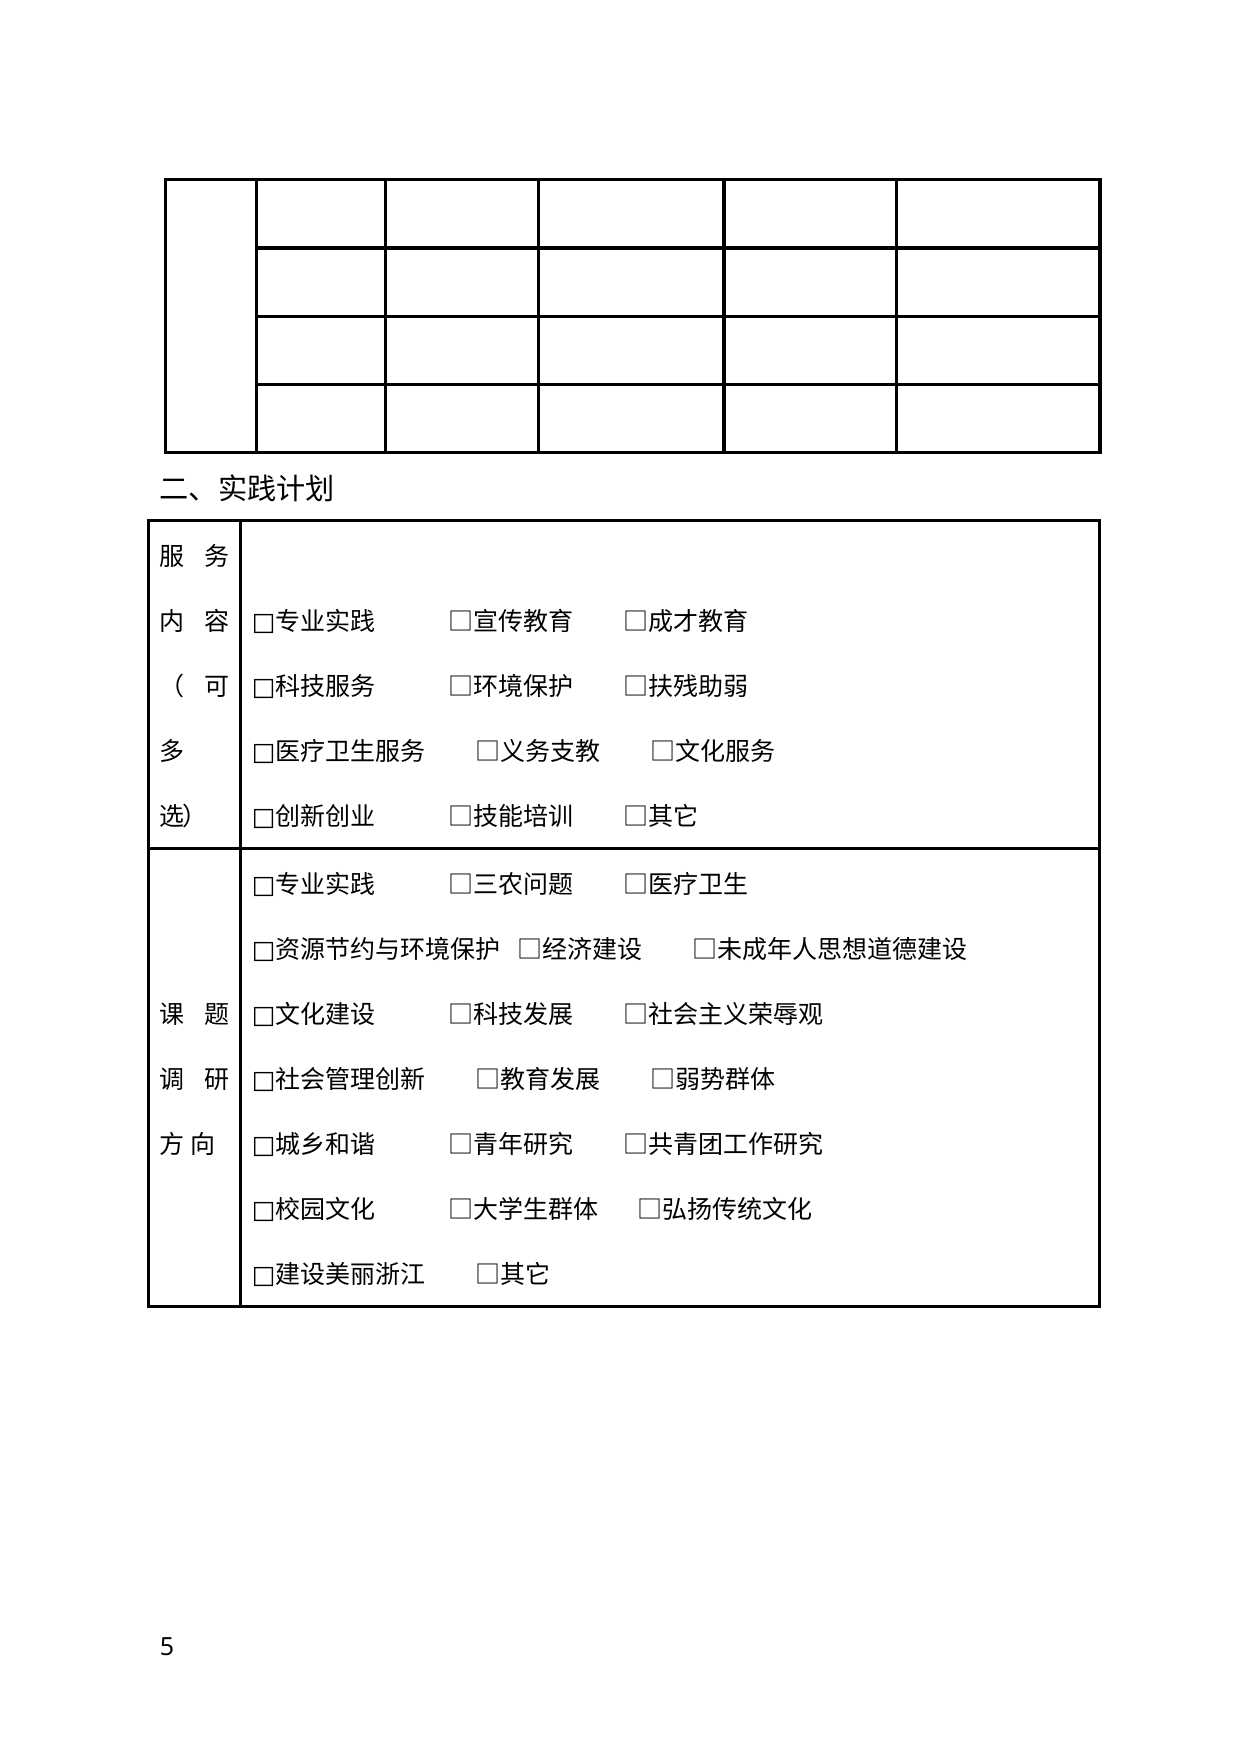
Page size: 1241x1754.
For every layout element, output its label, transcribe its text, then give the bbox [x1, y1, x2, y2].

table_cell [387, 386, 537, 451]
table_cell [387, 250, 537, 314]
table_header □专业实践 □宣传教育 □成才教育 □科技服务 □环境保护 □扶残助弱 □医疗卫生服务 □义务支教 □文化服务 □创新创业 □技能培训 □其它 [242, 522, 1098, 847]
table_cell 课题调研方 向 [150, 850, 239, 1305]
table_cell [258, 318, 384, 383]
text 二、实践计划 [159, 454, 1106, 519]
table_cell [898, 181, 1098, 246]
table_cell [898, 250, 1098, 314]
table_header 服务内容（可多选） [150, 522, 239, 847]
table_cell [387, 318, 537, 383]
table_cell [258, 181, 384, 246]
table_cell [898, 318, 1098, 383]
table_cell [540, 181, 722, 246]
table_cell [258, 250, 384, 314]
table_cell [726, 386, 895, 451]
table_cell □专业实践 □三农问题 □医疗卫生 □资源节约与环境保护 □经济建设 □未成年人思想道德建设 □文化建设 □科技发展 □社会主义荣辱观 □社会管理创新 □教育发展 □弱势群体 □城乡和谐 □青年研究 □共青团工作研究 □校园文化 □大学生群体 □弘扬传统文化 □建设美丽浙江 □其它 [242, 850, 1098, 1305]
table_cell [540, 386, 722, 451]
table_cell [387, 181, 537, 246]
table_cell [898, 386, 1098, 451]
table_cell [726, 181, 895, 246]
table_cell [258, 386, 384, 451]
table_cell [726, 250, 895, 314]
table_cell [540, 318, 722, 383]
table_cell [540, 250, 722, 314]
table_cell [726, 318, 895, 383]
